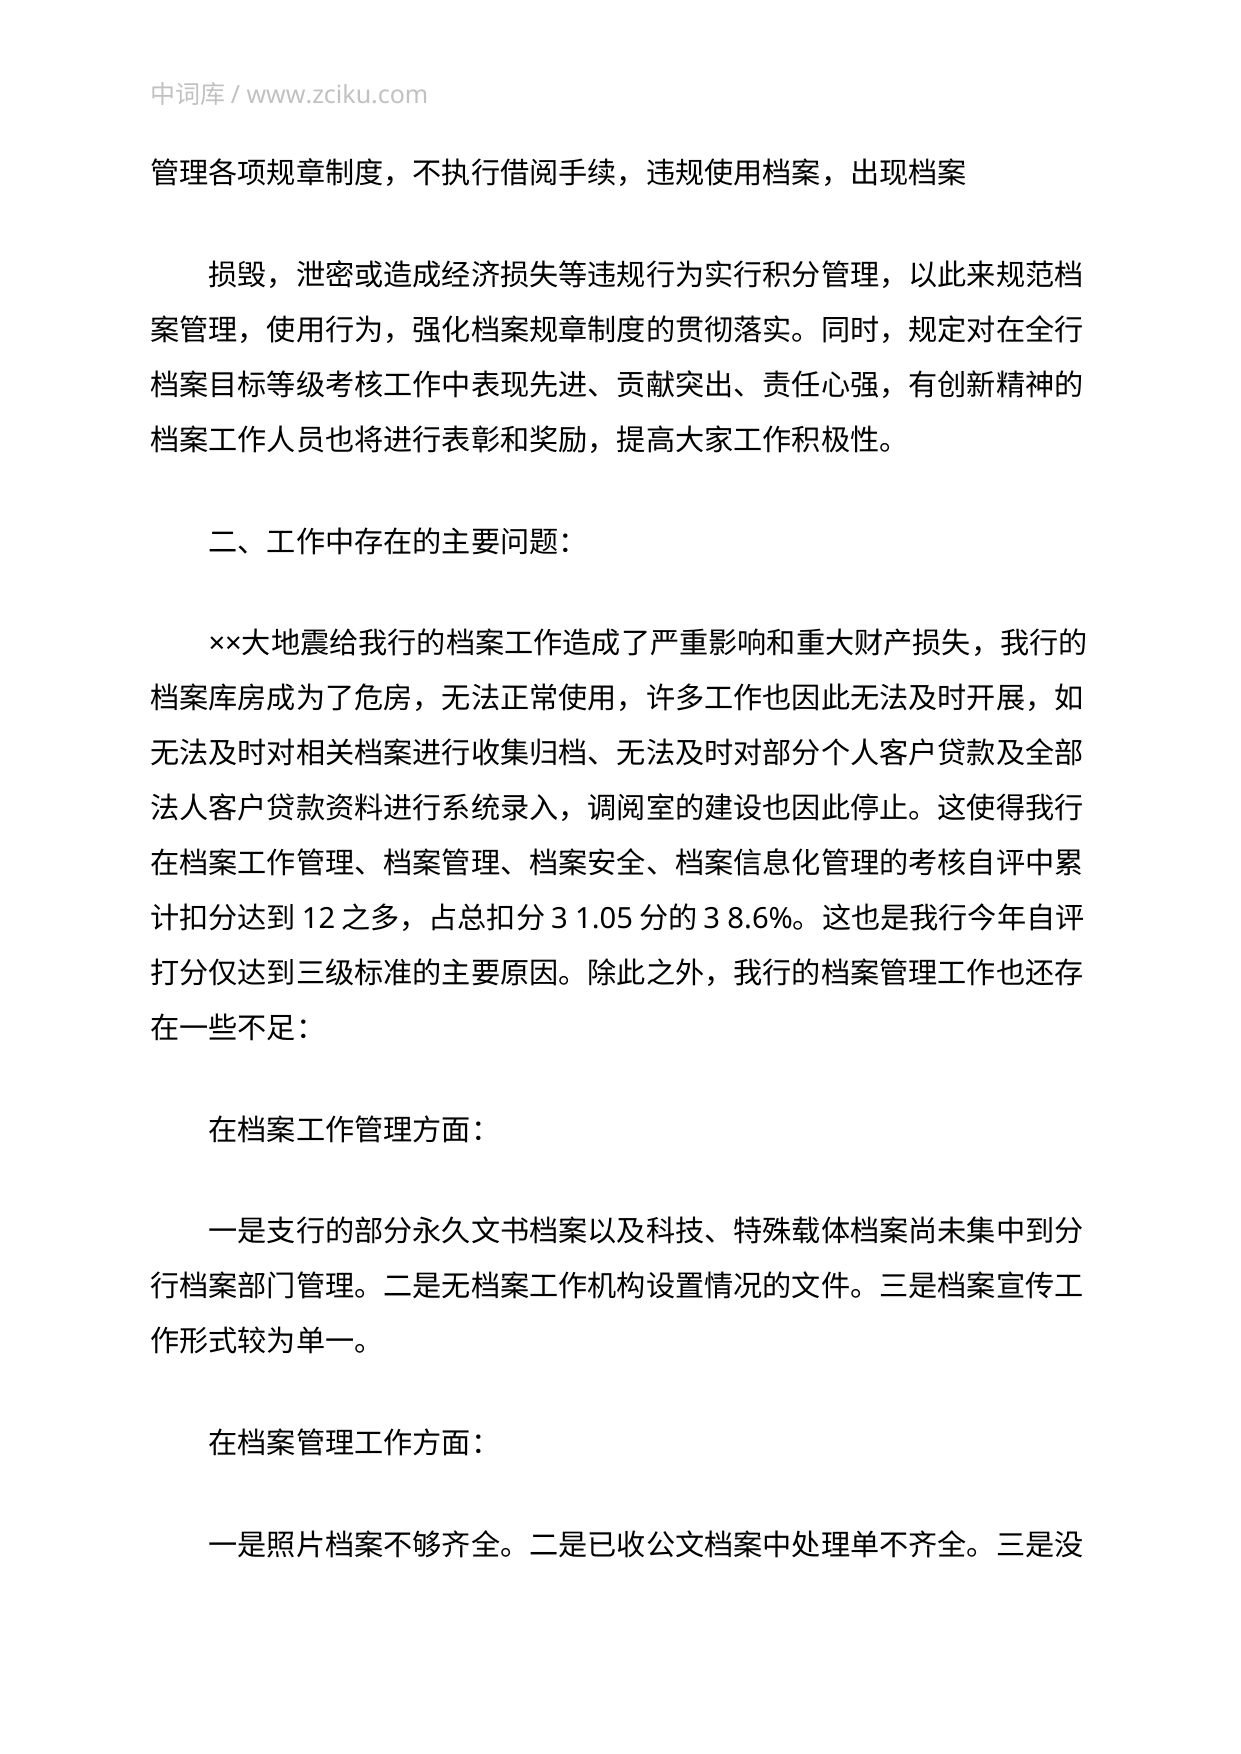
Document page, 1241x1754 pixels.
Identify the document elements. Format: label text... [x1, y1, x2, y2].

text 在档案工作管理方面： [150, 1106, 1090, 1148]
text 一是支行的部分永久文书档案以及科技、特殊载体档案尚未集中到分行档案部门管理。二是无档案工作机构设置情况的文件。三是档案宣传工作形式较为单一。 [150, 1208, 1090, 1360]
text ××大地震给我行的档案工作造成了严重影响和重大财产损失，我行的档案库房成为了危房，无法正常使用，许多工作也因此无法及时开展，如无法及时对相关档案进行收集归档、无法及时对部分个人客户贷款及全部法人客户贷款资料进行系统录入，调阅室的建设也因此停止。这使得我行在档案工作管理、档案管理、档案安全、档案信息化管理的考核自评中累计扣分达到12之多，占总扣分3 1.05分的3 8.6%。这也是我行今年自评打分仅达到三级标准的主要原因。除此之外，我行的档案管理工作也还存在一些不足： [150, 620, 1090, 1047]
text 损毁，泄密或造成经济损失等违规行为实行积分管理，以此来规范档案管理，使用行为，强化档案规章制度的贯彻落实。同时，规定对在全行档案目标等级考核工作中表现先进、贡献突出、责任心强，有创新精神的档案工作人员也将进行表彰和奖励，提高大家工作积极性。 [150, 252, 1090, 459]
text 二、工作中存在的主要问题： [150, 518, 1090, 561]
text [150, 1521, 1090, 1564]
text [150, 150, 1090, 192]
text 在档案管理工作方面： [150, 1419, 1090, 1462]
